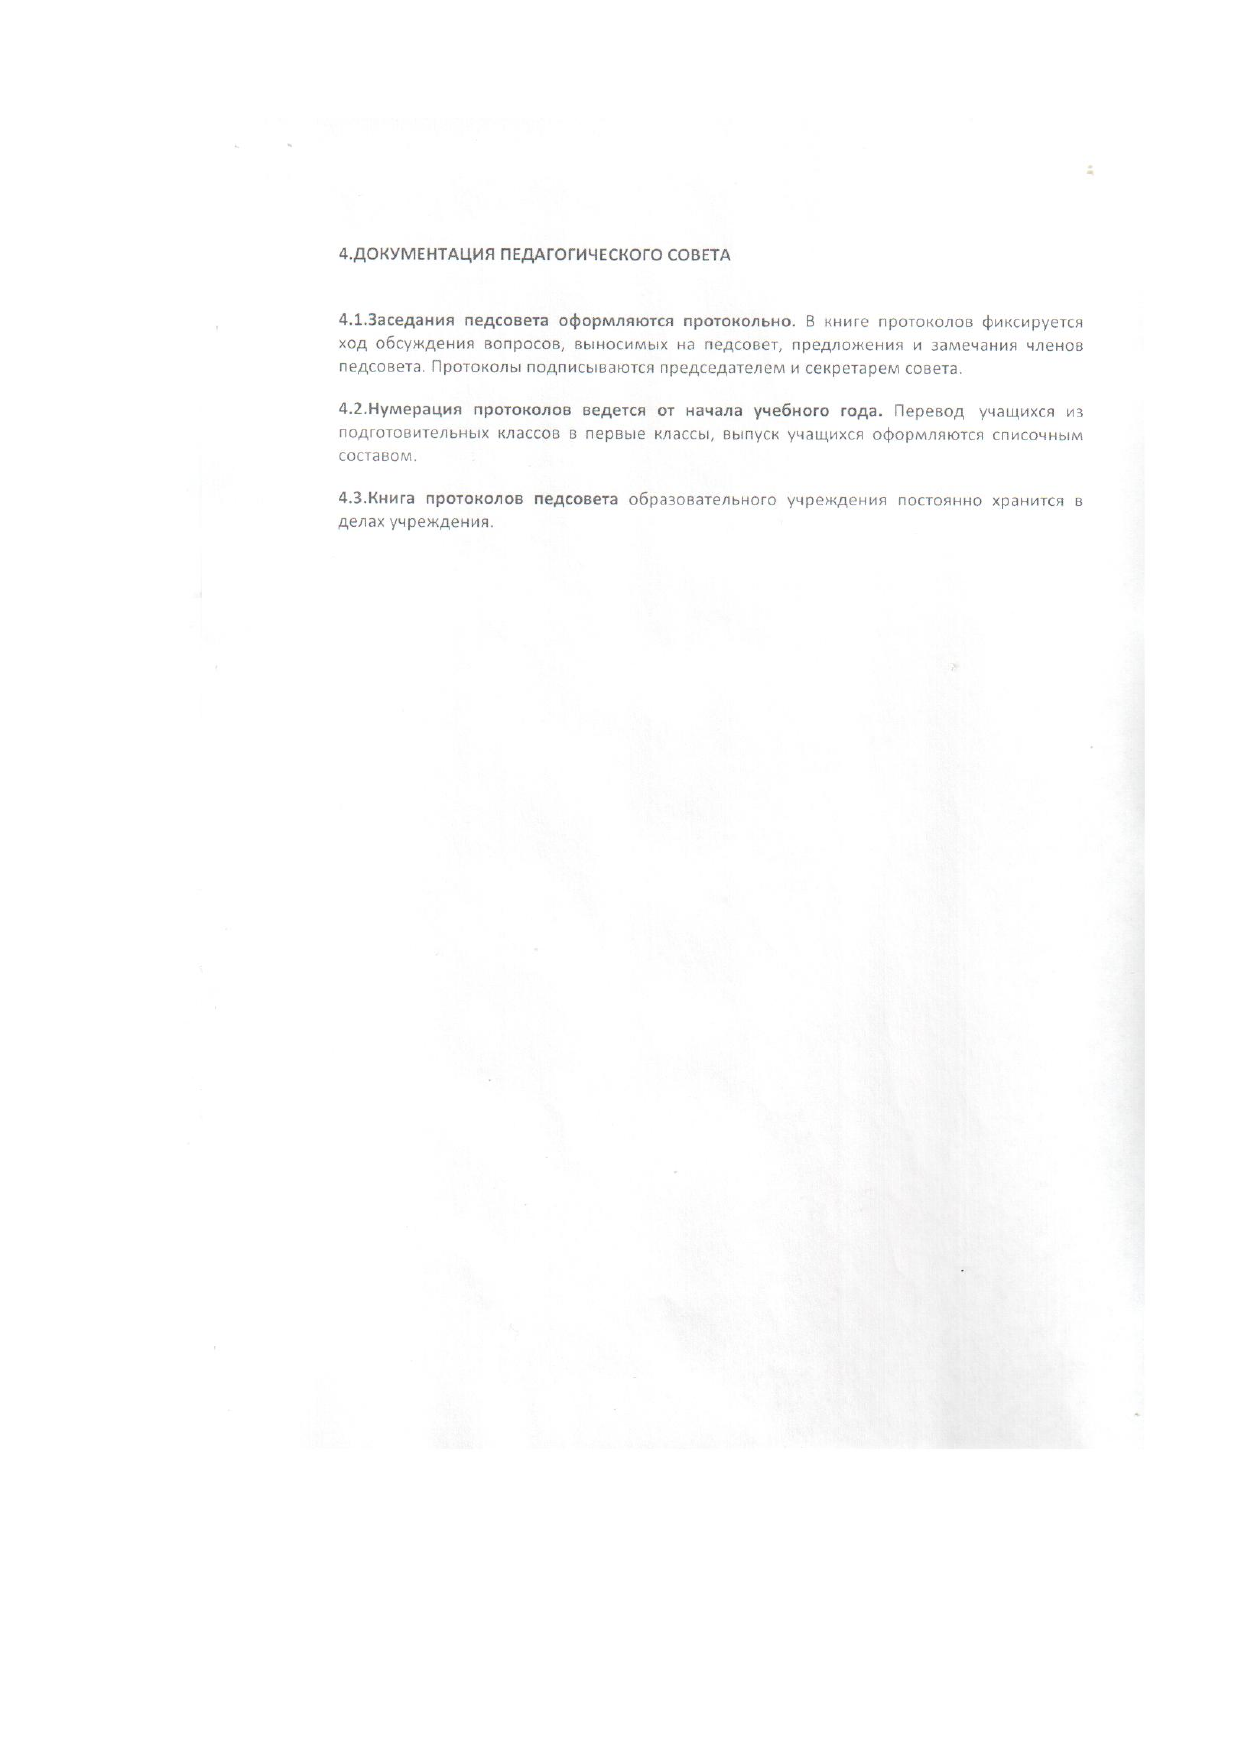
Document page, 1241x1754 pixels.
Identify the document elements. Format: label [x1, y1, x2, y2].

picture [177, 118, 1152, 1460]
